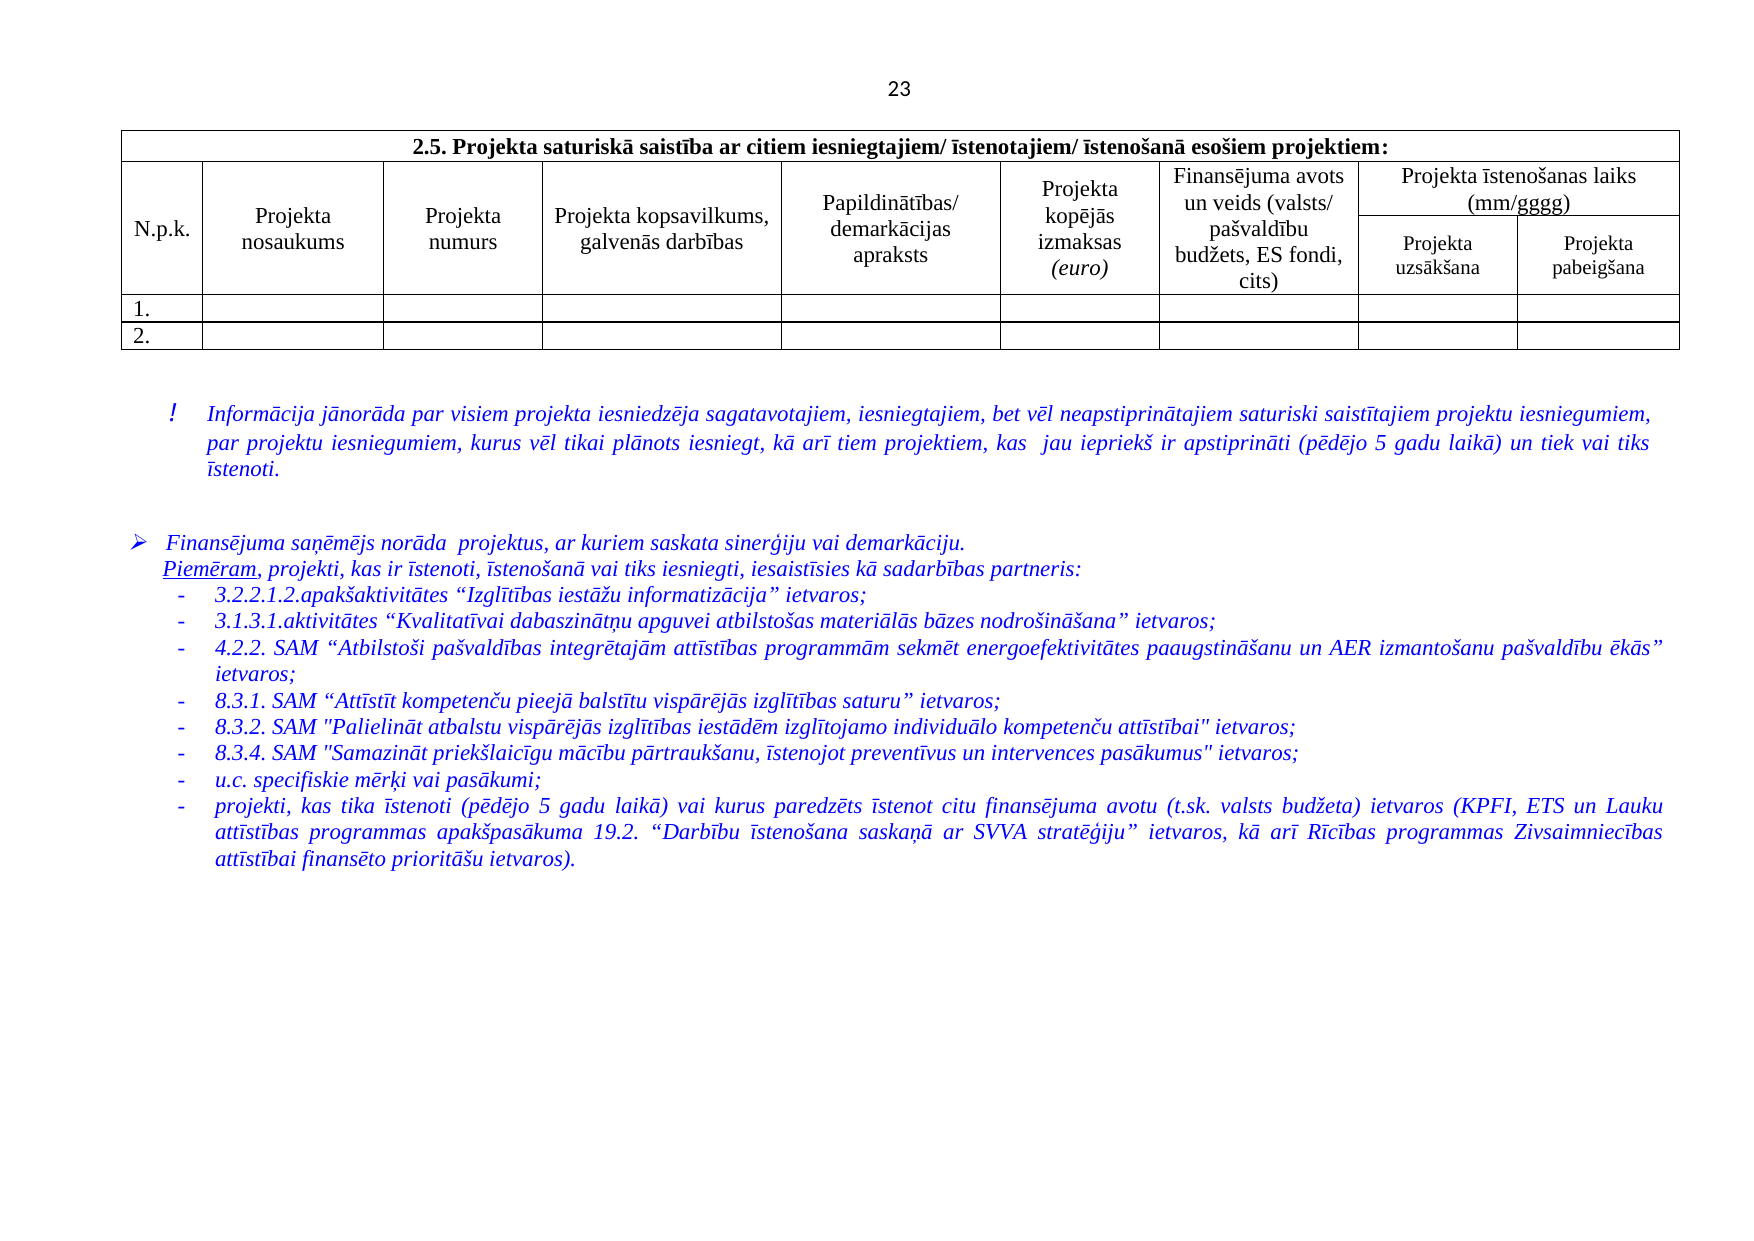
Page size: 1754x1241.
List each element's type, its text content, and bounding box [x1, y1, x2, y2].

list 8.3.4. SAM "Samazināt priekšlaicīgu mācību pārtraukšanu, īstenojot preventīvus un intervences pasākumus" ietvaros; [177, 739, 1665, 766]
table_cell [384, 295, 542, 321]
table_cell [782, 295, 1000, 321]
table_cell Finansējuma avots un veids (valsts/ pašvaldību budžets, ES fondi, cits) [1160, 162, 1358, 294]
table_cell [203, 323, 383, 349]
table_cell [782, 323, 1000, 349]
list Finansējuma saņēmējs norāda projektus, ar kuriem saskata sinerģiju vai demarkāciju. [128, 528, 1665, 555]
list 3.1.3.1.aktivitātes “Kvalitatīvai dabaszinātņu apguvei atbilstošas materiālās bāzes nodrošināšana” ietvaros; [177, 608, 1665, 634]
table_cell [1001, 323, 1159, 349]
table_cell [1518, 295, 1679, 321]
table_cell Papildinātības/ demarkācijas apraksts [782, 162, 1000, 294]
table_cell Projekta nosaukums [203, 162, 383, 294]
table_cell 1. [122, 295, 202, 321]
table_cell [1359, 323, 1517, 349]
table_cell [1001, 295, 1159, 321]
table_cell [1160, 295, 1358, 321]
list 4.2.2. SAM “Atbilstoši pašvaldības integrētajām attīstības programmām sekmēt energoefektivitātes paaugstināšanu un AER izmantošanu pašvaldību ēkās” ietvaros; [177, 634, 1665, 687]
list u.c. specifiskie mērķi vai pasākumi; [177, 766, 1665, 792]
table_cell [543, 295, 781, 321]
table_header 2.5. Projekta saturiskā saistība ar citiem iesniegtajiem/ īstenotajiem/ īstenošanā esošiem projektiem: [122, 131, 1679, 161]
list Informācija jānorāda par visiem projekta iesniedzēja sagatavotajiem, iesniegtajiem, bet vēl neapstiprinātajiem saturiski saistītajiem projektu iesniegumiem, par projektu iesniegumiem, kurus vēl tikai plānots iesniegt, kā arī tiem projektiem, kas jau iepriekš ir apstiprināti (pēdējo 5 gadu laikā) un tiek vai tiks īstenoti. [169, 395, 1654, 482]
table_cell Projekta uzsākšana [1359, 216, 1517, 294]
table_cell [1518, 323, 1679, 349]
table_cell Projekta pabeigšana [1518, 216, 1679, 294]
table_cell 2. [122, 323, 202, 349]
table_cell [1160, 323, 1358, 349]
list projekti, kas tika īstenoti (pēdējo 5 gadu laikā) vai kurus paredzēts īstenot citu finansējuma avotu (t.sk. valsts budžeta) ietvaros (KPFI, ETS un Lauku attīstības programmas apakšpasākuma 19.2. “Darbību īstenošana saskaņā ar SVVA stratēģiju” ietvaros, kā arī Rīcības programmas Zivsaimniecības attīstībai finansēto prioritāšu ietvaros). [177, 792, 1665, 871]
table_cell N.p.k. [122, 162, 202, 294]
table_cell Projekta numurs [384, 162, 542, 294]
table_cell Projekta kopsavilkums, galvenās darbības [543, 162, 781, 294]
list 3.2.2.1.2.apakšaktivitātes “Izglītības iestāžu informatizācija” ietvaros; [177, 581, 1665, 608]
table_cell [203, 295, 383, 321]
list 8.3.2. SAM "Palielināt atbalstu vispārējās izglītības iestādēm izglītojamo individuālo kompetenču attīstībai" ietvaros; [177, 713, 1665, 739]
table_cell Projekta īstenošanas laiks (mm/gggg) [1359, 162, 1679, 215]
table_cell Projekta kopējās izmaksas (euro) [1001, 162, 1159, 294]
table_cell [543, 323, 781, 349]
list 8.3.1. SAM “Attīstīt kompetenču pieejā balstītu vispārējās izglītības saturu” ietvaros; [177, 687, 1665, 713]
text Piemēram, projekti, kas ir īstenoti, īstenošanā vai tiks iesniegti, iesaistīsies kā sadarbības partneris: [162, 555, 1654, 581]
table_cell [384, 323, 542, 349]
table_cell [1359, 295, 1517, 321]
